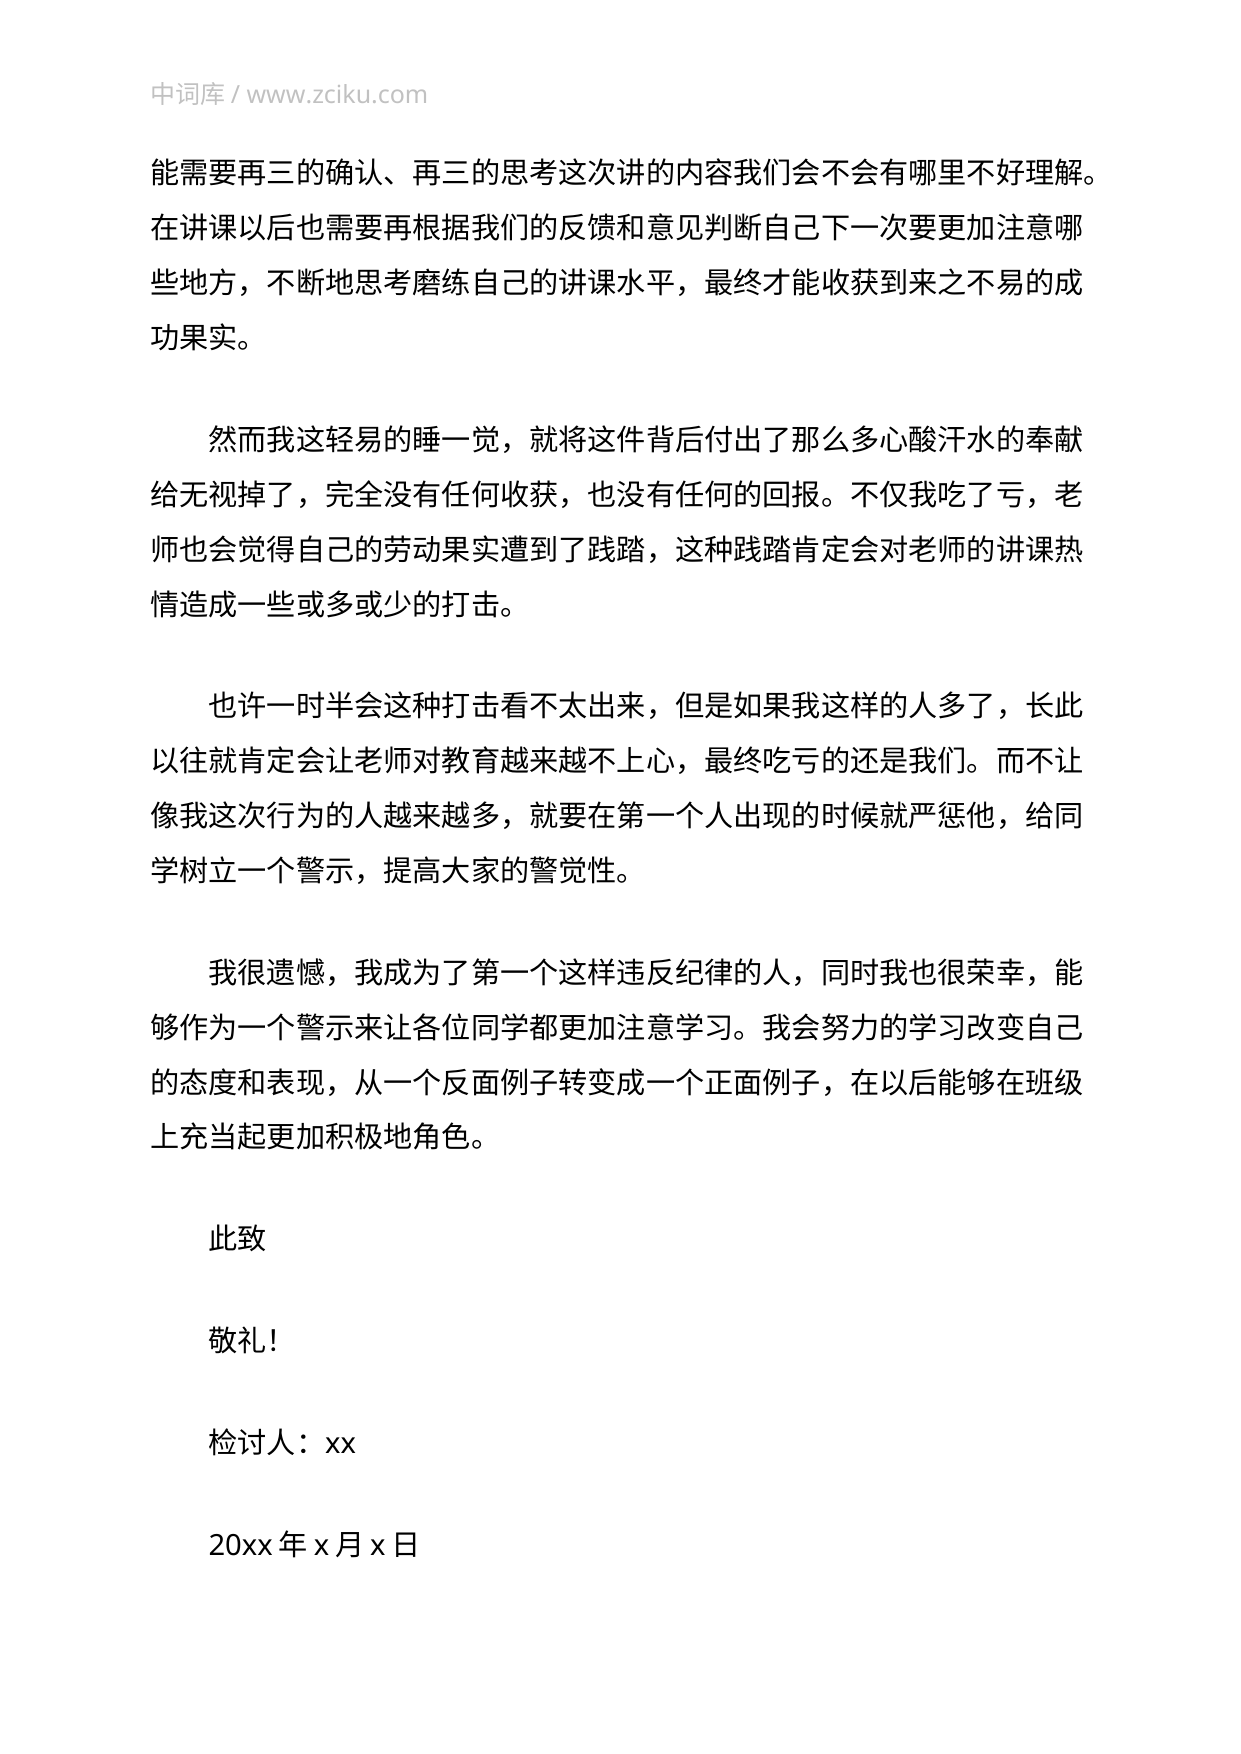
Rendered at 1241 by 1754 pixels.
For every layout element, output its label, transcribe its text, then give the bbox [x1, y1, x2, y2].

text 20xx年x月x日 [150, 1521, 1090, 1564]
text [150, 150, 1090, 357]
text 也许一时半会这种打击看不太出来，但是如果我这样的人多了，长此以往就肯定会让老师对教育越来越不上心，最终吃亏的还是我们。而不让像我这次行为的人越来越多，就要在第一个人出现的时候就严惩他，给同学树立一个警示，提高大家的警觉性。 [150, 683, 1090, 890]
text 此致 [150, 1216, 1090, 1258]
text 然而我这轻易的睡一觉，就将这件背后付出了那么多心酸汗水的奉献给无视掉了，完全没有任何收获，也没有任何的回报。不仅我吃了亏，老师也会觉得自己的劳动果实遭到了践踏，这种践踏肯定会对老师的讲课热情造成一些或多或少的打击。 [150, 416, 1090, 623]
text 敬礼！ [150, 1318, 1090, 1360]
text 我很遗憾，我成为了第一个这样违反纪律的人，同时我也很荣幸，能够作为一个警示来让各位同学都更加注意学习。我会努力的学习改变自己的态度和表现，从一个反面例子转变成一个正面例子，在以后能够在班级上充当起更加积极地角色。 [150, 949, 1090, 1156]
text 检讨人：xx [150, 1419, 1090, 1462]
